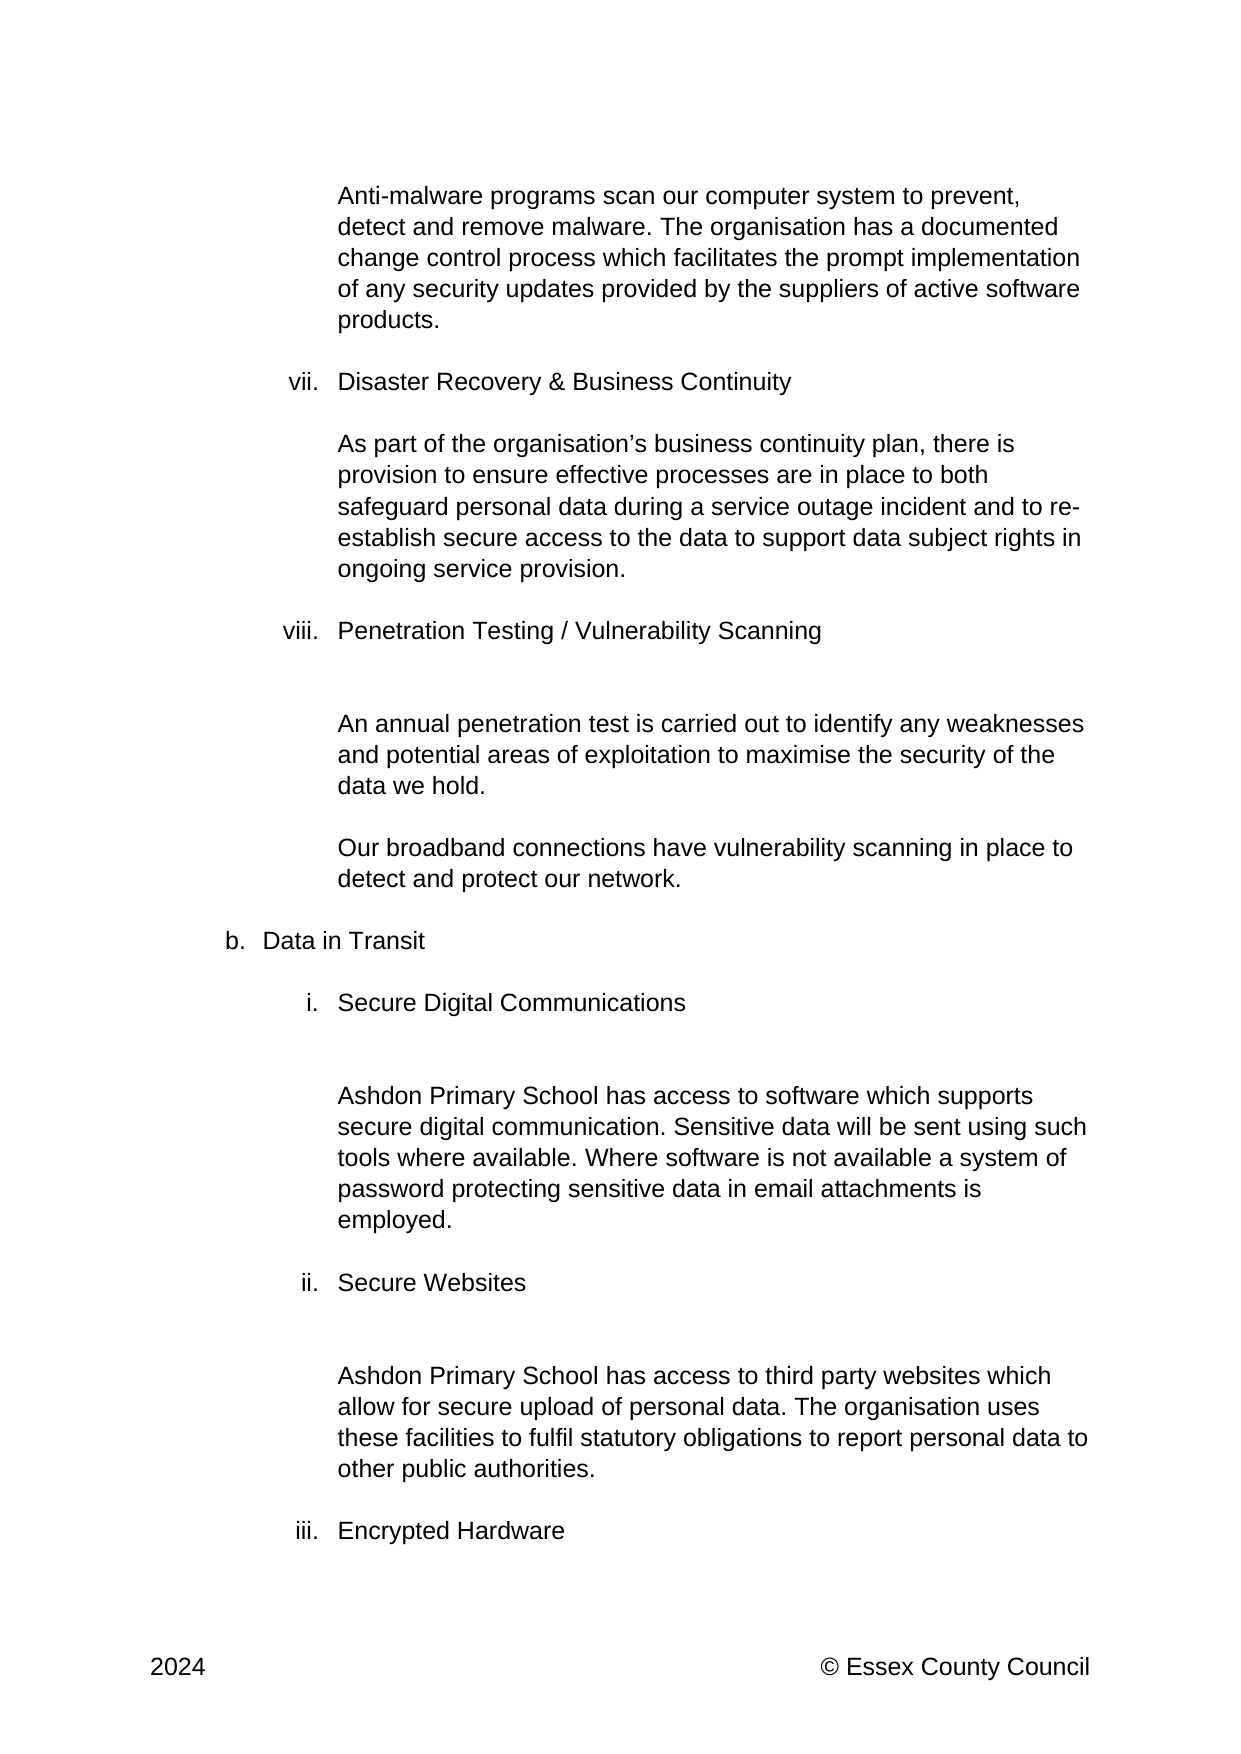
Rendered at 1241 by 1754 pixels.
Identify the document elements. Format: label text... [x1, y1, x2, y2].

list Secure Websites [319, 1267, 1090, 1296]
list Our broadband connections have vulnerability scanning in place to detect and protect our network. [337, 833, 1090, 893]
list Data in Transit [225, 926, 1090, 955]
list Ashdon Primary School has access to third party websites which allow for secure upload of personal data. The organisation uses these facilities to fulfil statutory obligations to report personal data to other public authorities. [337, 1361, 1090, 1482]
list Disaster Recovery & Business Continuity [319, 367, 1090, 396]
list An annual penetration test is carried out to identify any weaknesses and potential areas of exploitation to maximise the security of the data we hold. [337, 709, 1090, 799]
list Penetration Testing / Vulnerability Scanning [319, 616, 1090, 644]
list As part of the organisation’s business continuity plan, there is provision to ensure effective processes are in place to both safeguard personal data during a service outage incident and to re-establish secure access to the data to support data subject rights in ongoing service provision. [337, 429, 1090, 582]
list Ashdon Primary School has access to software which supports secure digital communication. Sensitive data will be sent using such tools where available. Where software is not available a system of password protecting sensitive data in email attachments is employed. [337, 1081, 1090, 1234]
list Encrypted Hardware [319, 1516, 1090, 1544]
list Secure Digital Communications [319, 988, 1090, 1017]
list Anti-malware programs scan our computer system to prevent, detect and remove malware. The organisation has a documented change control process which facilitates the prompt implementation of any security updates provided by the suppliers of active software products. [337, 181, 1090, 334]
